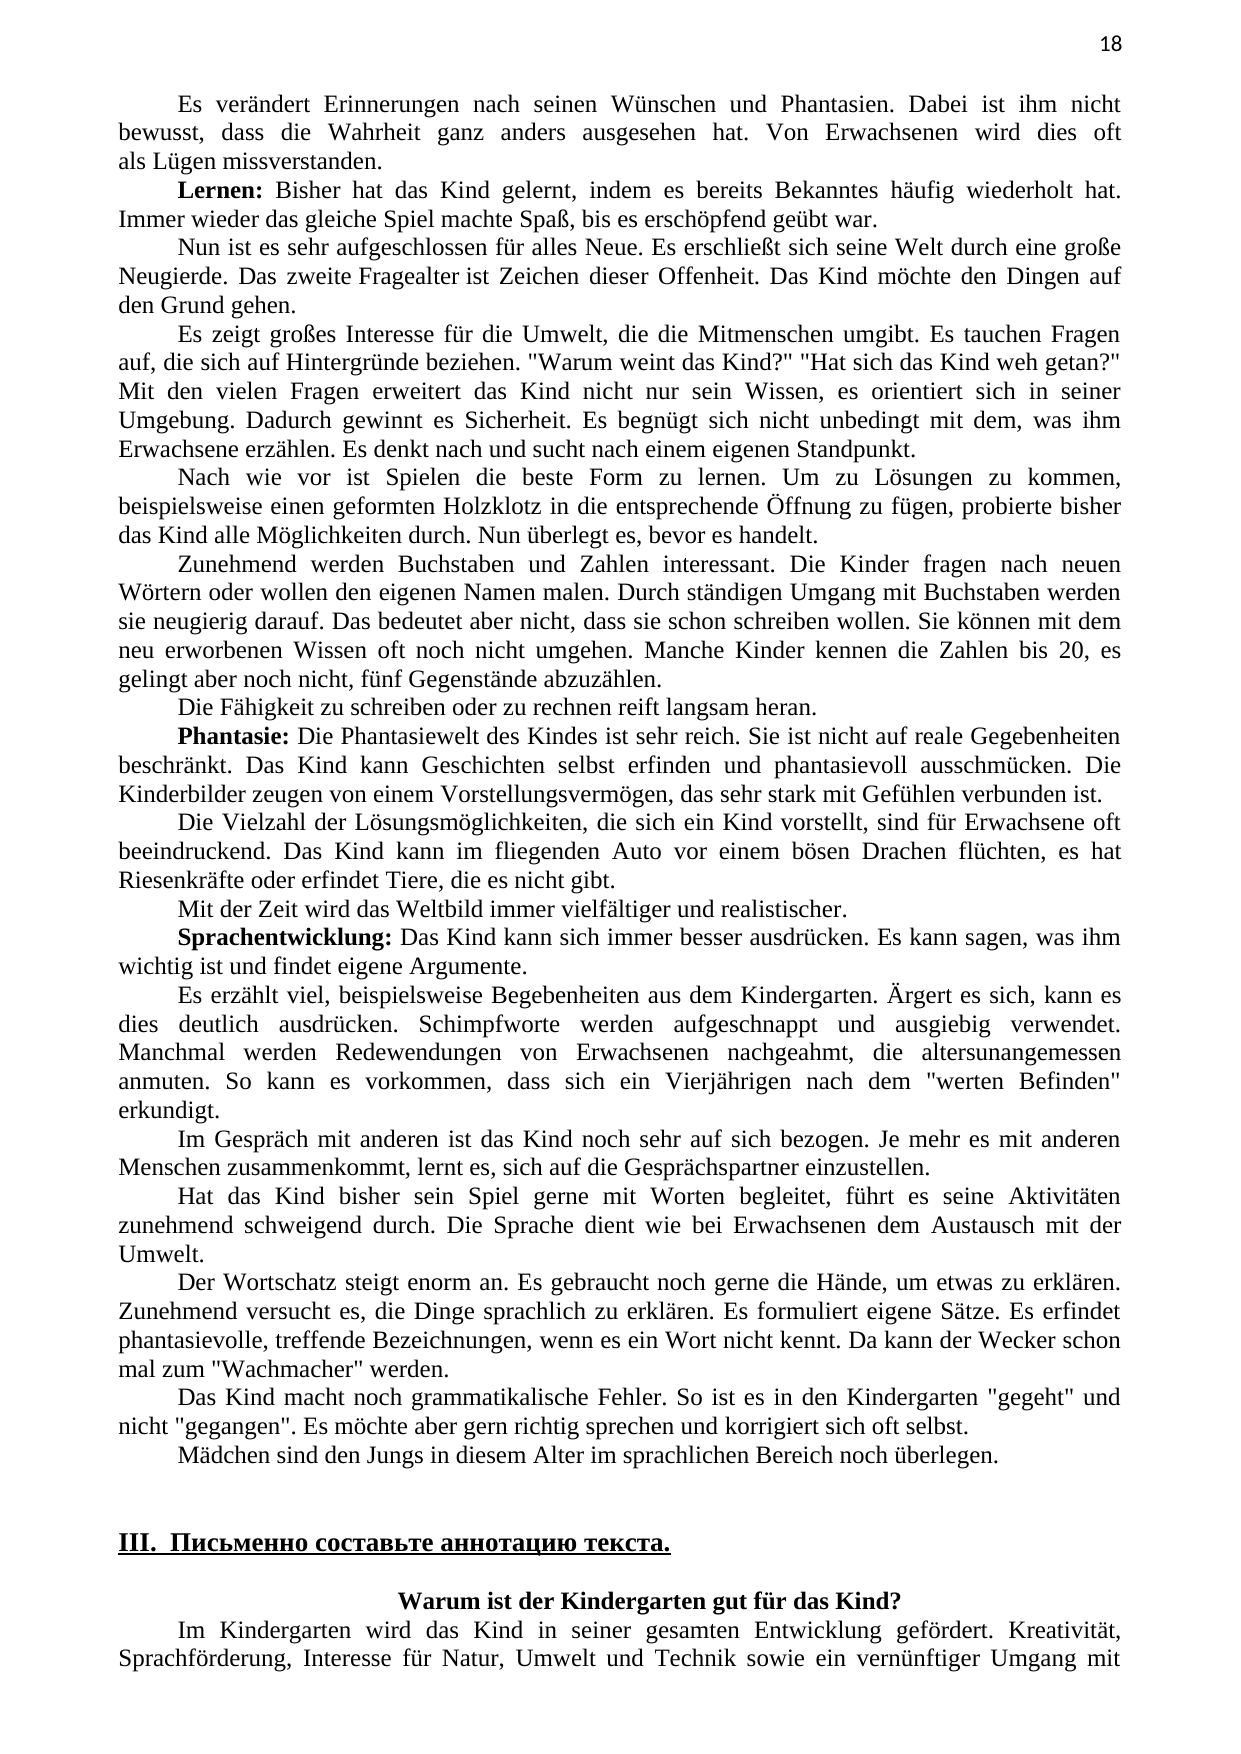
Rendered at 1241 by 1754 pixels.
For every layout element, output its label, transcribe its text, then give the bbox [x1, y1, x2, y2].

text Der Wortschatz steigt enorm an. Es gebraucht noch gerne die Hände, um etwas zu erklären. Zunehmend versucht es, die Dinge sprachlich zu erklären. Es formuliert eigene Sätze. Es erfindet phantasievolle, treffende Bezeichnungen, wenn es ein Wort nicht kennt. Da kann der Wecker schon mal zum "Wachmacher" werden. [118, 1267, 1122, 1382]
text Warum ist der Kindergarten gut für das Kind? [118, 1586, 1122, 1615]
text Nach wie vor ist Spielen die beste Form zu lernen. Um zu Lösungen zu kommen, beispielsweise einen geformten Holzklotz in die entsprechende Öffnung zu fügen, probierte bisher das Kind alle Möglichkeiten durch. Nun überlegt es, bevor es handelt. [118, 462, 1122, 549]
subtitle Sprachentwicklung: Das Kind kann sich immer besser ausdrücken. Es kann sagen, was ihm wichtig ist und findet eigene Argumente. [118, 922, 1122, 980]
subtitle Lernen: Bisher hat das Kind gelernt, indem es bereits Bekanntes häufig wiederholt hat. Immer wieder das gleiche Spiel machte Spaß, bis es erschöpfend geübt war. [118, 175, 1122, 232]
text Die Fähigkeit zu schreiben oder zu rechnen reift langsam heran. [118, 692, 1122, 721]
text Mit der Zeit wird das Weltbild immer vielfältiger und realistischer. [118, 894, 1122, 922]
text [118, 1615, 1122, 1672]
text Die Vielzahl der Lösungsmöglichkeiten, die sich ein Kind vorstellt, sind für Erwachsene oft beeindruckend. Das Kind kann im fliegenden Auto vor einem bösen Drachen flüchten, es hat Riesenkräfte oder erfindet Tiere, die es nicht gibt. [118, 807, 1122, 894]
text Mädchen sind den Jungs in diesem Alter im sprachlichen Bereich noch überlegen. [118, 1440, 1122, 1469]
text Nun ist es sehr aufgeschlossen für alles Neue. Es erschließt sich seine Welt durch eine große Neugierde. Das zweite Fragealter ist Zeichen dieser Offenheit. Das Kind möchte den Dingen auf den Grund gehen. [118, 232, 1122, 319]
text Das Kind macht noch grammatikalische Fehler. So ist es in den Kindergarten "gegeht" und nicht "gegangen". Es möchte aber gern richtig sprechen und korrigiert sich oft selbst. [118, 1382, 1122, 1440]
text Es zeigt großes Interesse für die Umwelt, die die Mitmenschen umgibt. Es tauchen Fragen auf, die sich auf Hintergründe beziehen. "Warum weint das Kind?" "Hat sich das Kind weh getan?" Mit den vielen Fragen erweitert das Kind nicht nur sein Wissen, es orientiert sich in seiner Umgebung. Dadurch gewinnt es Sicherheit. Es begnügt sich nicht unbedingt mit dem, was ihm Erwachsene erzählen. Es denkt nach und sucht nach einem eigenen Standpunkt. [118, 319, 1122, 462]
text Es verändert Erinnerungen nach seinen Wünschen und Phantasien. Dabei ist ihm nicht bewusst, dass die Wahrheit ganz anders ausgesehen hat. Von Erwachsenen wird dies oft als Lügen missverstanden. [118, 89, 1122, 175]
text III. Письменно составьте аннотацию текста. [118, 1526, 1122, 1557]
text Hat das Kind bisher sein Spiel gerne mit Worten begleitet, führt es seine Aktivitäten zunehmend schweigend durch. Die Sprache dient wie bei Erwachsenen dem Austausch mit der Umwelt. [118, 1181, 1122, 1267]
text Im Gespräch mit anderen ist das Kind noch sehr auf sich bezogen. Je mehr es mit anderen Menschen zusammenkommt, lernt es, sich auf die Gesprächspartner einzustellen. [118, 1124, 1122, 1181]
subtitle Phantasie: Die Phantasiewelt des Kindes ist sehr reich. Sie ist nicht auf reale Gegebenheiten beschränkt. Das Kind kann Geschichten selbst erfinden und phantasievoll ausschmücken. Die Kinderbilder zeugen von einem Vorstellungsvermögen, das sehr stark mit Gefühlen verbunden ist. [118, 721, 1122, 807]
text Zunehmend werden Buchstaben und Zahlen interessant. Die Kinder fragen nach neuen Wörtern oder wollen den eigenen Namen malen. Durch ständigen Umgang mit Buchstaben werden sie neugierig darauf. Das bedeutet aber nicht, dass sie schon schreiben wollen. Sie können mit dem neu erworbenen Wissen oft noch nicht umgehen. Manche Kinder kennen die Zahlen bis 20, es gelingt aber noch nicht, fünf Gegenstände abzuzählen. [118, 549, 1122, 692]
text Es erzählt viel, beispielsweise Begebenheiten aus dem Kindergarten. Ärgert es sich, kann es dies deutlich ausdrücken. Schimpfworte werden aufgeschnappt und ausgiebig verwendet. Manchmal werden Redewendungen von Erwachsenen nachgeahmt, die altersunangemessen anmuten. So kann es vorkommen, dass sich ein Vierjährigen nach dem "werten Befinden" erkundigt. [118, 980, 1122, 1124]
